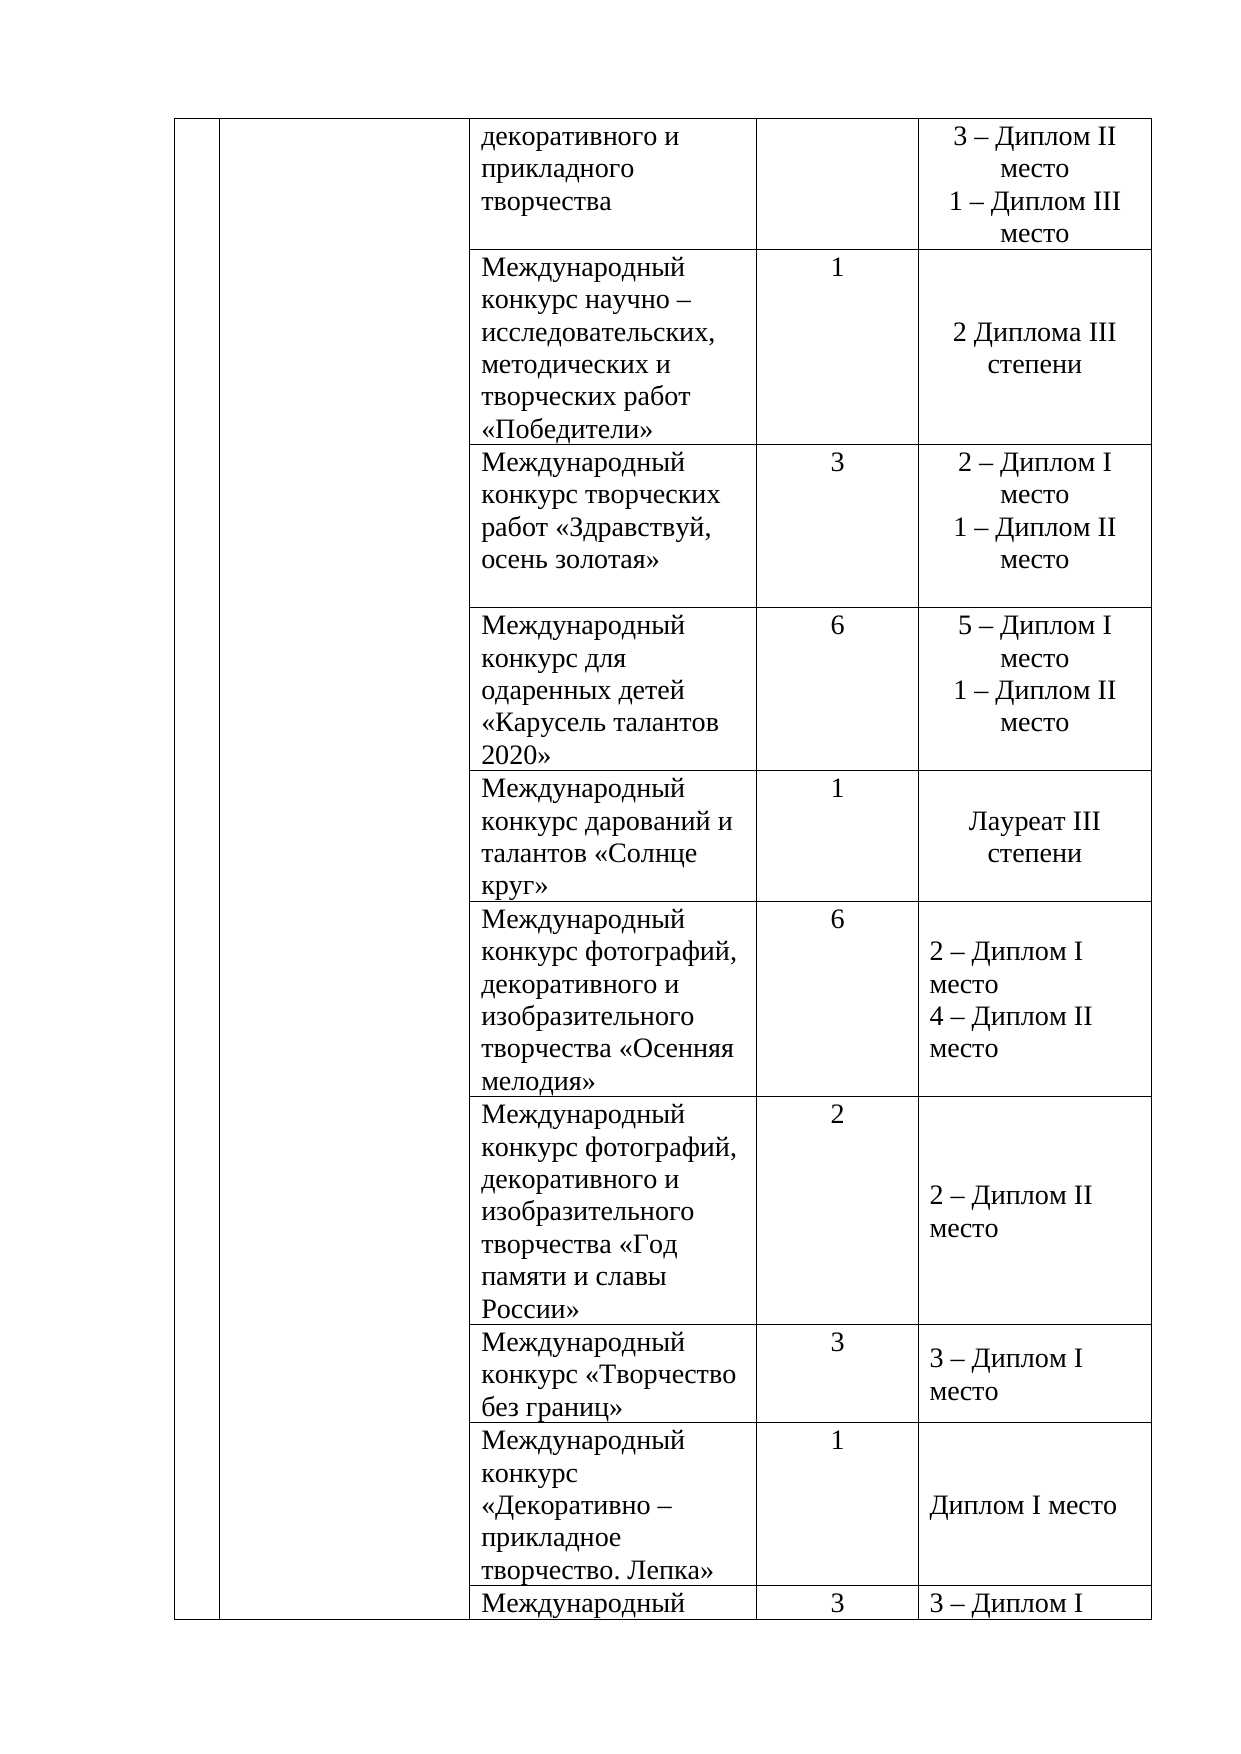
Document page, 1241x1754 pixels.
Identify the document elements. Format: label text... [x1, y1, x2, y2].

table_cell Международный конкурс творческих работ «Здравствуй, осень золотая» [470, 445, 756, 607]
table_cell 2 Диплома III степени [919, 250, 1151, 444]
table_cell Диплом I место [919, 1423, 1151, 1585]
table_cell 2 [757, 1097, 918, 1324]
table_cell 1 [757, 250, 918, 444]
table_cell Международный конкурс «Творчество без границ» [470, 1325, 756, 1422]
table_cell 3 – Диплом I место [919, 1325, 1151, 1422]
table_cell 3 – Диплом I место [919, 1586, 1151, 1619]
table_cell 2 – Диплом I место 4 – Диплом II место [919, 902, 1151, 1096]
table_cell 1 [757, 1423, 918, 1585]
table_cell 5 – Диплом I место 1 – Диплом II место [919, 608, 1151, 770]
table_cell 3 [757, 1325, 918, 1422]
table_cell 3 [757, 445, 918, 607]
table_cell 3 [757, 1586, 918, 1619]
table_cell 7 [757, 119, 918, 249]
table_cell Международный конкурс фотографий, декоративного и изобразительного творчества «Год памяти и славы России» [470, 1097, 756, 1324]
table_cell 6 [757, 902, 918, 1096]
table_cell Международный конкурс научно – исследовательских, методических и творческих работ «Победители» [470, 250, 756, 444]
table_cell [470, 1586, 756, 1619]
table_cell Лауреат III степени [919, 771, 1151, 901]
table_cell Международный конкурс фотографий, декоративного и изобразительного творчества «Осенняя мелодия» [470, 902, 756, 1096]
table_cell 2 – Диплом I место 1 – Диплом II место [919, 445, 1151, 607]
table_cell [470, 119, 756, 249]
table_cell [919, 119, 1151, 249]
table_cell 1 [757, 771, 918, 901]
table_cell 2 – Диплом II место [919, 1097, 1151, 1324]
table_cell Международный конкурс дарований и талантов «Солнце круг» [470, 771, 756, 901]
table_cell 6 [757, 608, 918, 770]
table_cell Международный конкурс для одаренных детей «Карусель талантов 2020» [470, 608, 756, 770]
table_cell Международный конкурс «Декоративно – прикладное творчество. Лепка» [470, 1423, 756, 1585]
